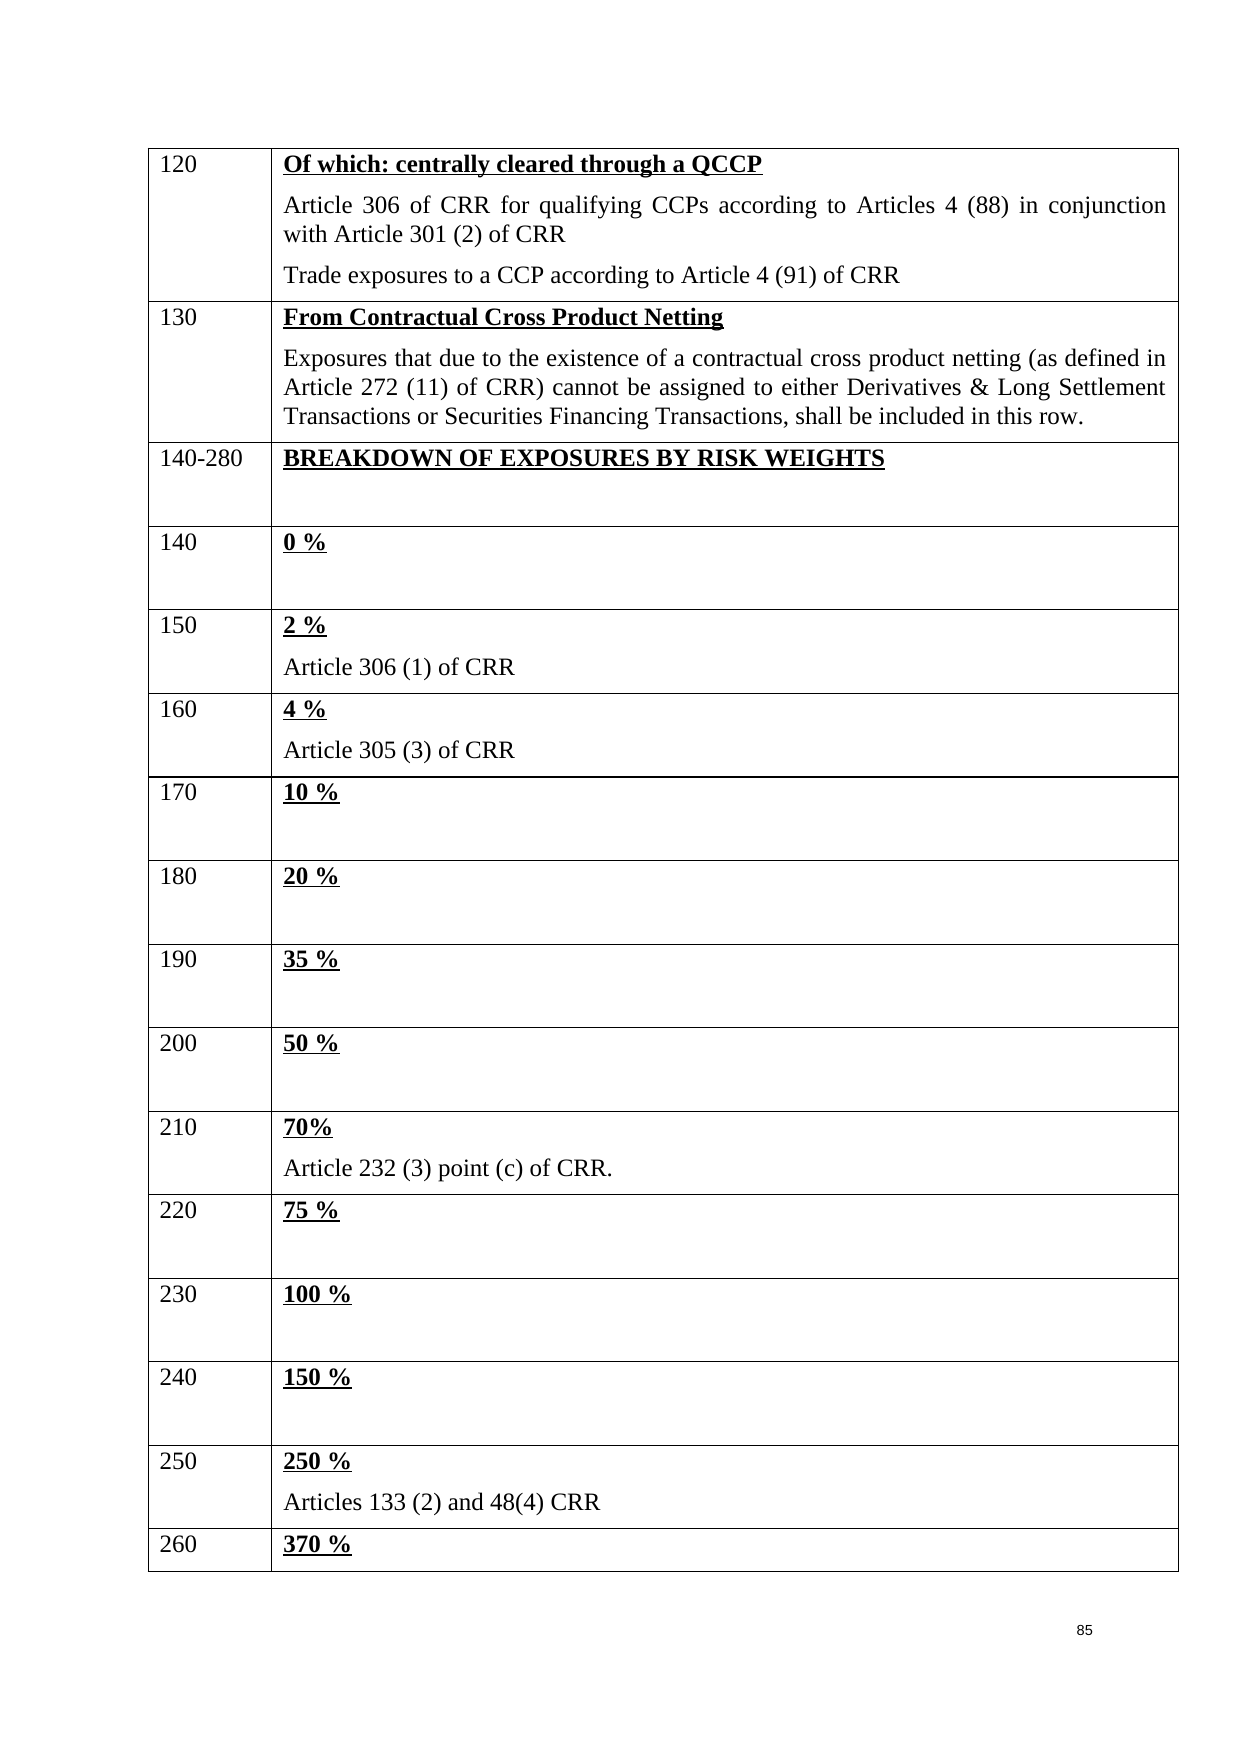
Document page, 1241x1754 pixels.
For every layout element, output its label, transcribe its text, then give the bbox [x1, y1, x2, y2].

table_cell 140-280 [149, 443, 271, 526]
table_cell 0 % [272, 527, 1178, 609]
table_cell 4 % Article 305 (3) of CRR [272, 694, 1178, 776]
table_cell 120 [149, 149, 271, 301]
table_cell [272, 1529, 1178, 1571]
table_cell 75 % [272, 1195, 1178, 1278]
table_cell BREAKDOWN OF EXPOSURES BY RISK WEIGHTS [272, 443, 1178, 526]
table_cell 180 [149, 861, 271, 943]
table_cell 230 [149, 1279, 271, 1361]
table_cell 35 % [272, 945, 1178, 1027]
table_cell 160 [149, 694, 271, 776]
table_cell 200 [149, 1028, 271, 1111]
table_cell 250 [149, 1446, 271, 1528]
table_cell 150 [149, 610, 271, 693]
table_cell 100 % [272, 1279, 1178, 1361]
table_cell 170 [149, 778, 271, 860]
table_cell 240 [149, 1362, 271, 1445]
table_cell 140 [149, 527, 271, 609]
table_cell 220 [149, 1195, 271, 1278]
table_cell 150 % [272, 1362, 1178, 1445]
table_cell From Contractual Cross Product Netting Exposures that due to the existence of a contractual cross product netting (as defined in Article 272 (11) of CRR) cannot be assigned to either Derivatives & Long Settlement Transactions or Securities Financing Transactions, shall be included in this row. [272, 302, 1178, 442]
table_cell 130 [149, 302, 271, 442]
table_cell 260 [149, 1529, 271, 1571]
table_cell 250 % Articles 133 (2) and 48(4) CRR [272, 1446, 1178, 1528]
table_cell 2 % Article 306 (1) of CRR [272, 610, 1178, 693]
table_cell 20 % [272, 861, 1178, 943]
table_cell 70% Article 232 (3) point (c) of CRR. [272, 1112, 1178, 1194]
table_cell Of which: centrally cleared through a QCCP Article 306 of CRR for qualifying CCPs according to Articles 4 (88) in conjunction with Article 301 (2) of CRR Trade exposures to a CCP according to Article 4 (91) of CRR [272, 149, 1178, 301]
table_cell 190 [149, 945, 271, 1027]
table_cell 210 [149, 1112, 271, 1194]
table_cell 10 % [272, 778, 1178, 860]
table_cell 50 % [272, 1028, 1178, 1111]
